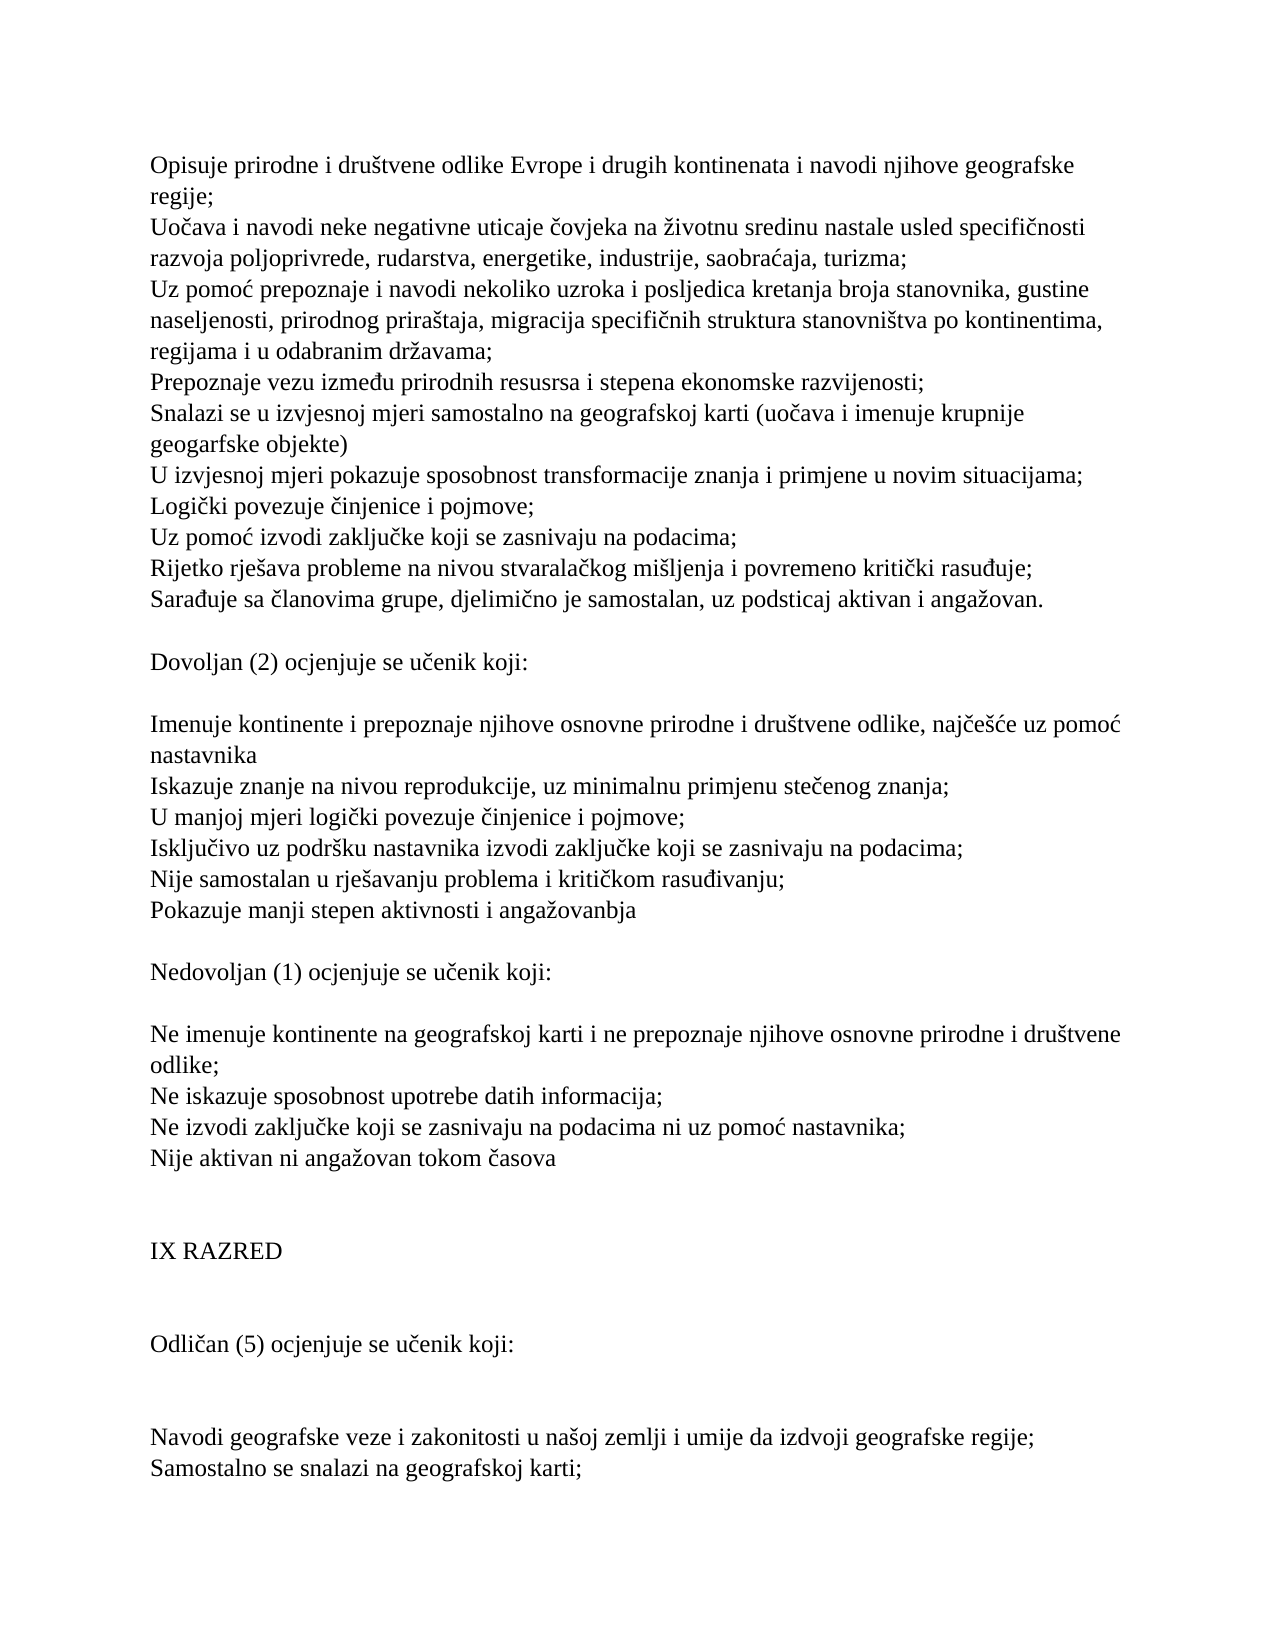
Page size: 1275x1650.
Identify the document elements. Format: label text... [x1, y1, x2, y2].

text Sarađuje sa članovima grupe, djelimično je samostalan, uz podsticaj aktivan i angažovan. [150, 584, 1125, 613]
text Uz pomoć izvodi zaključke koji se zasnivaju na podacima; [150, 522, 1125, 551]
text Samostalno se snalazi na geografskoj karti; [150, 1453, 1125, 1482]
text Isključivo uz podršku nastavnika izvodi zaključke koji se zasnivaju na podacima; [150, 833, 1125, 862]
text U izvjesnoj mjeri pokazuje sposobnost transformacije znanja i primjene u novim situacijama; [150, 460, 1125, 489]
text Odličan (5) ocjenjuje se učenik koji: [150, 1329, 1125, 1358]
text Imenuje kontinente i prepoznaje njihove osnovne prirodne i društvene odlike, najčešće uz pomoć nastavnika [150, 709, 1125, 768]
text Iskazuje znanje na nivou reprodukcije, uz minimalnu primjenu stečenog znanja; [150, 771, 1125, 799]
text Uz pomoć prepoznaje i navodi nekoliko uzroka i posljedica kretanja broja stanovnika, gustine naseljenosti, prirodnog priraštaja, migracija specifičnih struktura stanovništva po kontinentima, regijama i u odabranim državama; [150, 274, 1125, 365]
text Ne iskazuje sposobnost upotrebe datih informacija; [150, 1081, 1125, 1110]
text Rijetko rješava probleme na nivou stvaralačkog mišljenja i povremeno kritički rasuđuje; [150, 553, 1125, 582]
text Snalazi se u izvjesnoj mjeri samostalno na geografskoj karti (uočava i imenuje krupnije geogarfske objekte) [150, 398, 1125, 458]
text Navodi geografske veze i zakonitosti u našoj zemlji i umije da izdvoji geografske regije; [150, 1422, 1125, 1451]
text U manjoj mjeri logički povezuje činjenice i pojmove; [150, 802, 1125, 831]
text Ne imenuje kontinente na geografskoj karti i ne prepoznaje njihove osnovne prirodne i društvene odlike; [150, 1019, 1125, 1079]
text Prepoznaje vezu između prirodnih resusrsa i stepena ekonomske razvijenosti; [150, 367, 1125, 396]
text IX RAZRED [150, 1236, 1125, 1265]
text Logički povezuje činjenice i pojmove; [150, 491, 1125, 520]
text Nije aktivan ni angažovan tokom časova [150, 1143, 1125, 1172]
text Nije samostalan u rješavanju problema i kritičkom rasuđivanju; [150, 864, 1125, 893]
text Ne izvodi zaključke koji se zasnivaju na podacima ni uz pomoć nastavnika; [150, 1112, 1125, 1141]
text Dovoljan (2) ocjenjuje se učenik koji: [150, 647, 1125, 675]
text Pokazuje manji stepen aktivnosti i angažovanbja [150, 895, 1125, 924]
text Nedovoljan (1) ocjenjuje se učenik koji: [150, 957, 1125, 986]
text Uočava i navodi neke negativne uticaje čovjeka na životnu sredinu nastale usled specifičnosti razvoja poljoprivrede, rudarstva, energetike, industrije, saobraćaja, turizma; [150, 212, 1125, 272]
text Opisuje prirodne i društvene odlike Evrope i drugih kontinenata i navodi njihove geografske regije; [150, 150, 1125, 210]
